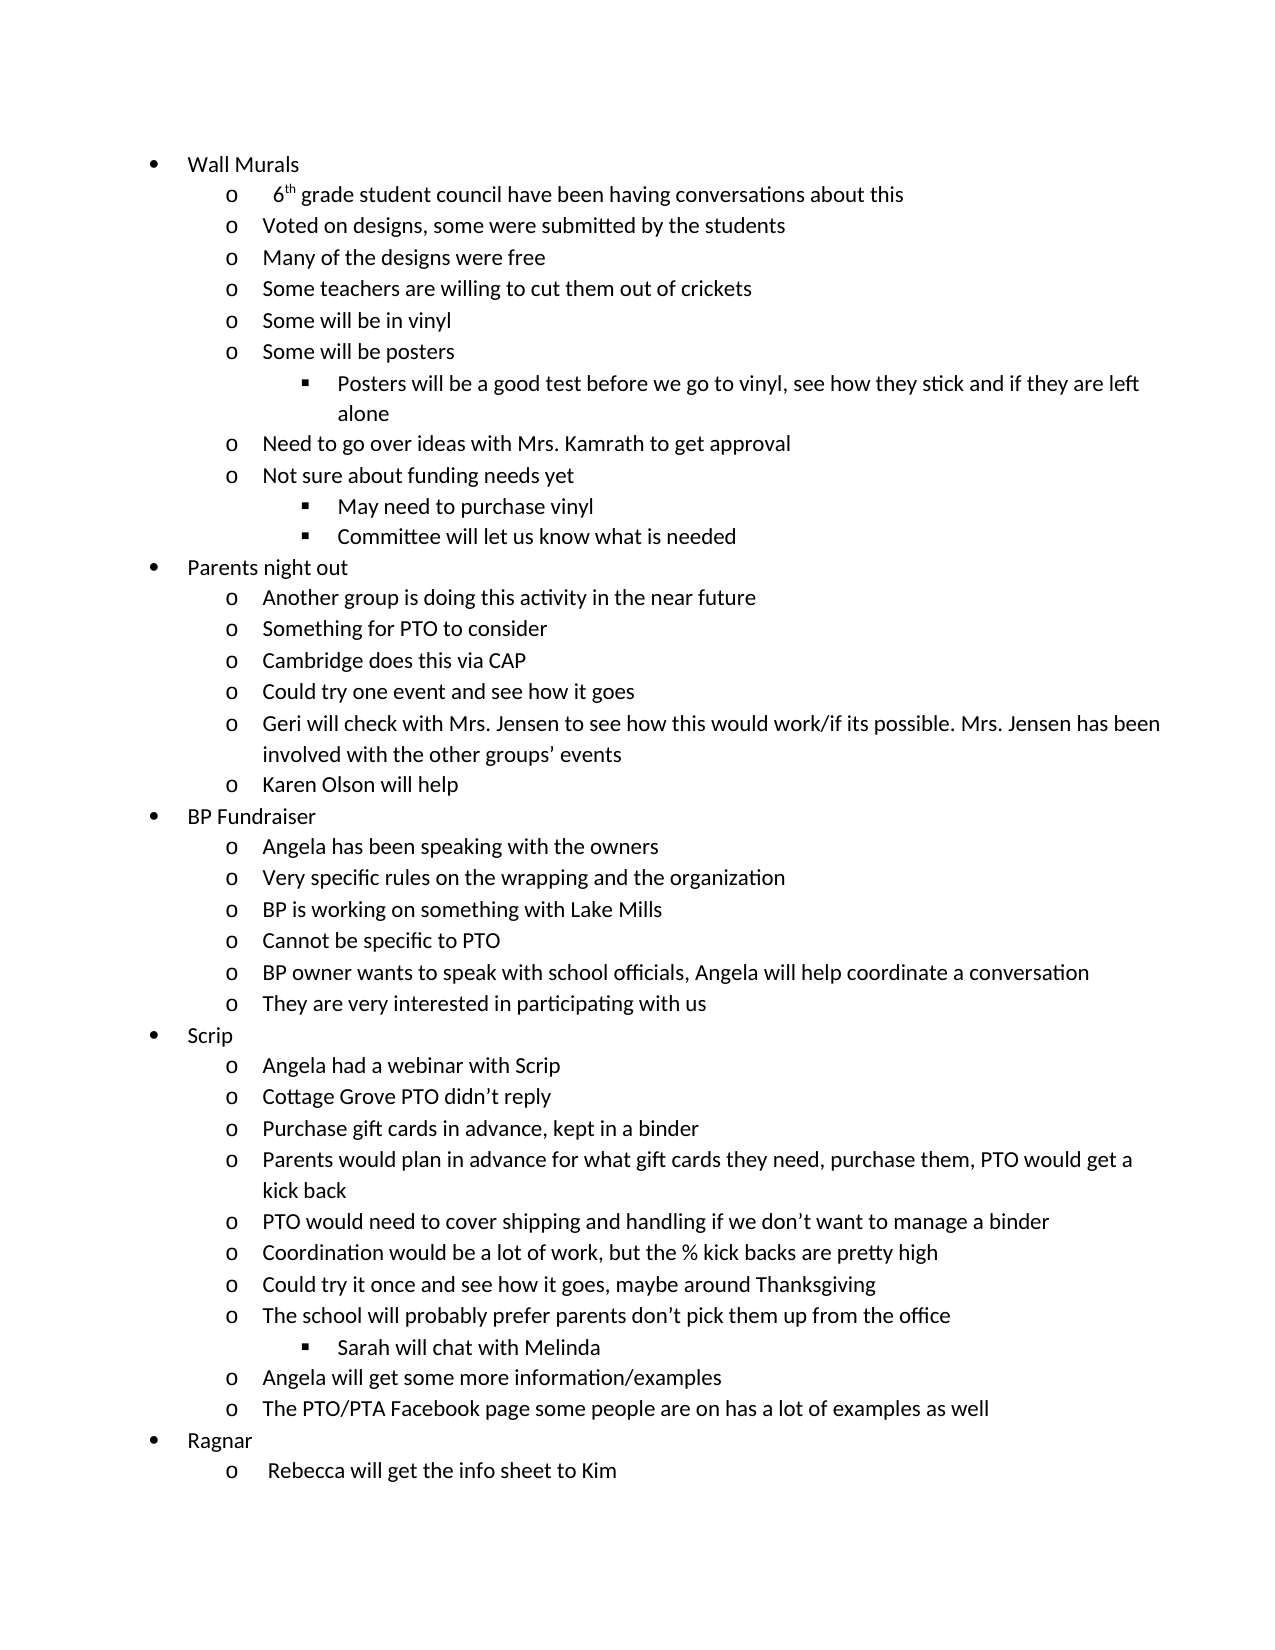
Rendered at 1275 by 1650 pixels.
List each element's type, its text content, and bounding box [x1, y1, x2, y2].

list Parents would plan in advance for what gift cards they need, purchase them, PTO would get a kick back [225, 1145, 1162, 1205]
list Not sure about funding needs yet [225, 461, 1162, 490]
list Some will be posters [225, 337, 1162, 367]
list Geri will check with Mrs. Jensen to see how this would work/if its possible. Mrs. Jensen has been involved with the other groups’ events [225, 709, 1162, 768]
list Parents night out [150, 553, 1162, 581]
list Scrip [150, 1021, 1162, 1049]
list Something for PTO to consider [225, 614, 1162, 643]
list Cambridge does this via CAP [225, 646, 1162, 675]
list Could try one event and see how it goes [225, 677, 1162, 706]
list Angela will get some more information/examples [225, 1363, 1162, 1392]
list Angela had a webinar with Scrip [225, 1051, 1162, 1080]
list 6th grade student council have been having conversations about this [225, 180, 1162, 209]
list BP owner wants to speak with school officials, Angela will help coordinate a conversation [225, 958, 1162, 987]
list Coordination would be a lot of work, but the % kick backs are pretty high [225, 1238, 1162, 1267]
list Committee will let us know what is needed [300, 522, 1162, 551]
list Could try it once and see how it goes, maybe around Thanksgiving [225, 1270, 1162, 1299]
list Cottage Grove PTO didn’t reply [225, 1082, 1162, 1112]
list Many of the designs were free [225, 243, 1162, 272]
list Cannot be specific to PTO [225, 926, 1162, 956]
list Some will be in vinyl [225, 306, 1162, 335]
list Wall Murals [150, 150, 1162, 178]
list Very specific rules on the wrapping and the organization [225, 863, 1162, 893]
list PTO would need to cover shipping and handling if we don’t want to manage a binder [225, 1207, 1162, 1236]
list Need to go over ideas with Mrs. Kamrath to get approval [225, 429, 1162, 458]
list Ragnar [150, 1426, 1162, 1454]
list They are very interested in participating with us [225, 989, 1162, 1018]
list May need to purchase vinyl [300, 492, 1162, 520]
list BP Fundraiser [150, 802, 1162, 830]
list Some teachers are willing to cut them out of crickets [225, 274, 1162, 304]
list Rebecca will get the info sheet to Kim [225, 1456, 1162, 1485]
list The PTO/PTA Facebook page some people are on has a lot of examples as well [225, 1394, 1162, 1423]
list Sarah will chat with Melinda [300, 1333, 1162, 1361]
list Karen Olson will help [225, 770, 1162, 799]
list The school will probably prefer parents don’t pick them up from the office [225, 1301, 1162, 1330]
list Posters will be a good test before we go to vinyl, see how they stick and if they are left alone [300, 369, 1162, 427]
list Voted on designs, some were submitted by the students [225, 212, 1162, 241]
list Purchase gift cards in advance, kept in a binder [225, 1114, 1162, 1143]
list Another group is doing this activity in the near future [225, 583, 1162, 612]
list BP is working on something with Lake Mills [225, 895, 1162, 924]
list Angela has been speaking with the owners [225, 832, 1162, 861]
